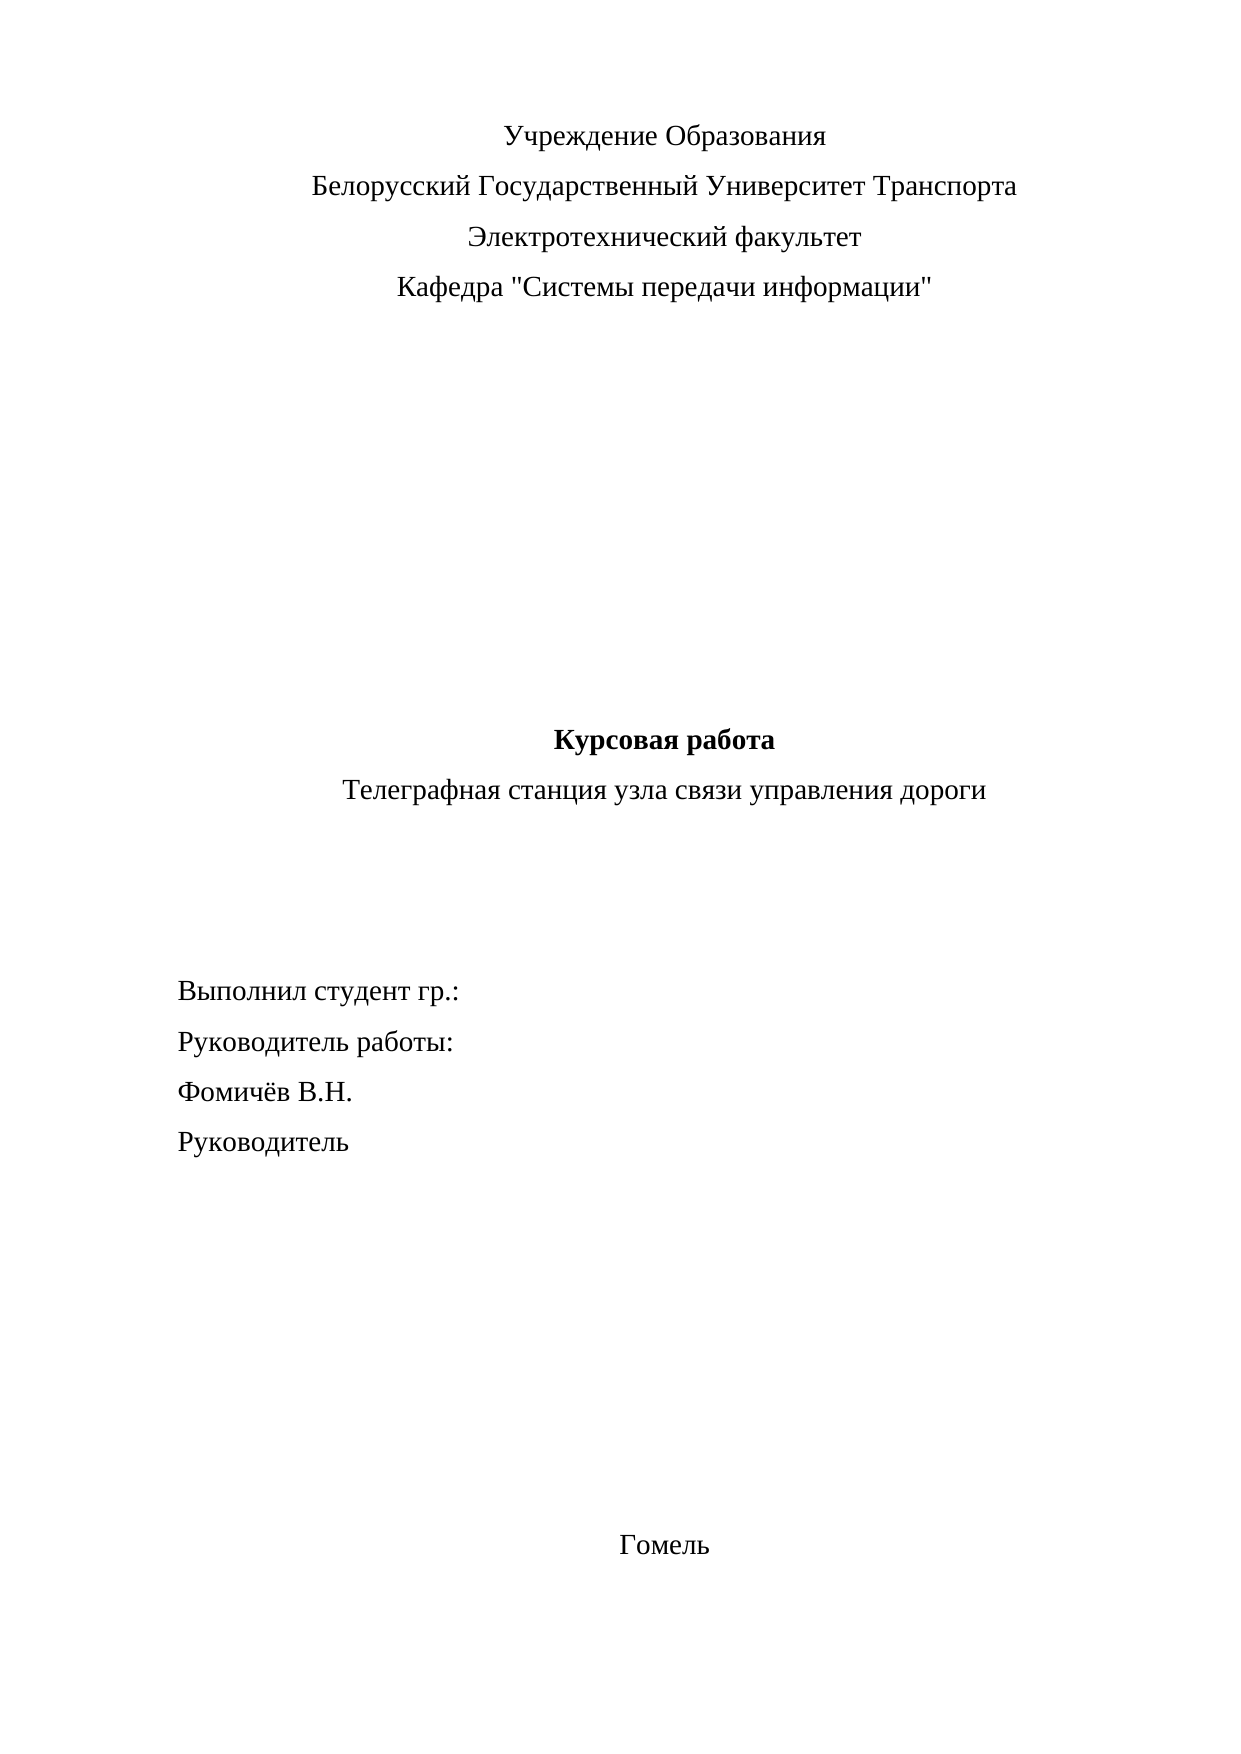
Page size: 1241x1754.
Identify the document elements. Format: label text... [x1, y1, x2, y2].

text Телеграфная станция узла связи управления дороги [177, 772, 1152, 806]
text Выполнил студент гр.: [177, 973, 1152, 1007]
text Кафедра "Системы передачи информации" [177, 269, 1152, 303]
text Учреждение Образования [177, 118, 1152, 152]
text Курсовая работа [177, 722, 1152, 755]
text Руководитель работы: [177, 1024, 1152, 1057]
text Электротехнический факультет [177, 219, 1152, 252]
text Фомичёв В.Н. [177, 1074, 1152, 1108]
text Белорусский Государственный Университет Транспорта [177, 168, 1152, 202]
text Руководитель [177, 1124, 1152, 1158]
text Гомель [177, 1527, 1152, 1560]
